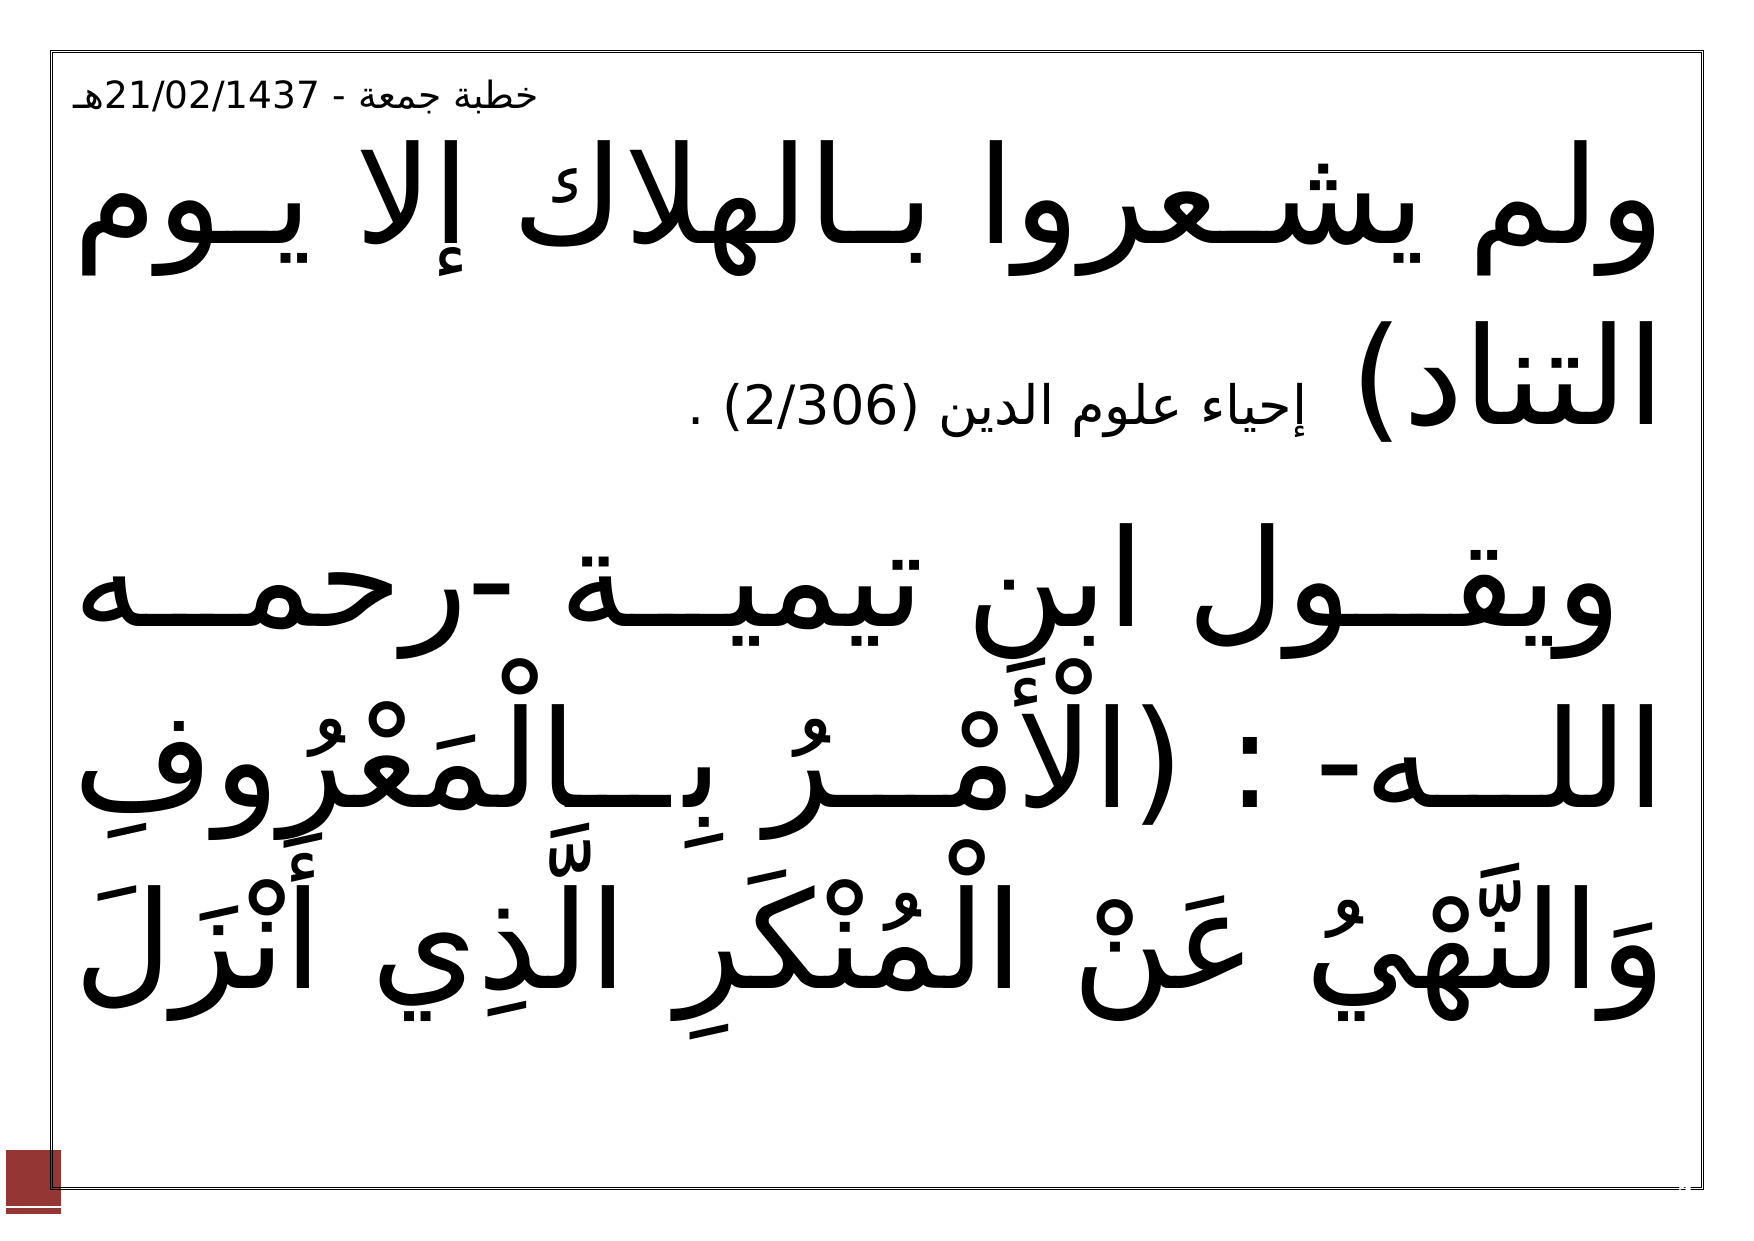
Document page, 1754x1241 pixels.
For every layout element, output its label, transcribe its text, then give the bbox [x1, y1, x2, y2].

text يقول الغزالي "يرحمه الله" (الْأَمْرَ بِالْمَعْرُوفِ وَالنَّهْيَ عَنِ الْمُنْكَرِ هُوَ الْقُطْبُ الأعظم في الدين وهو المهم الذي ابتعث الله له النبيين أجمعين ولو طوى بساطه وأهمل علمه وعمله لتعطلت النبوة واضمحلت الديانة وعمت الفترة وفشت الضلالة وشاعت الجهالة واستشرى الفساد واتسع الخرق ، وخربت البلاد ، وهلك العباد ، ولم يشعروا بالهلاك إلا يوم التناد) إحياء علوم الدين (2/306) . [74, 117, 1665, 456]
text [74, 501, 1665, 1020]
